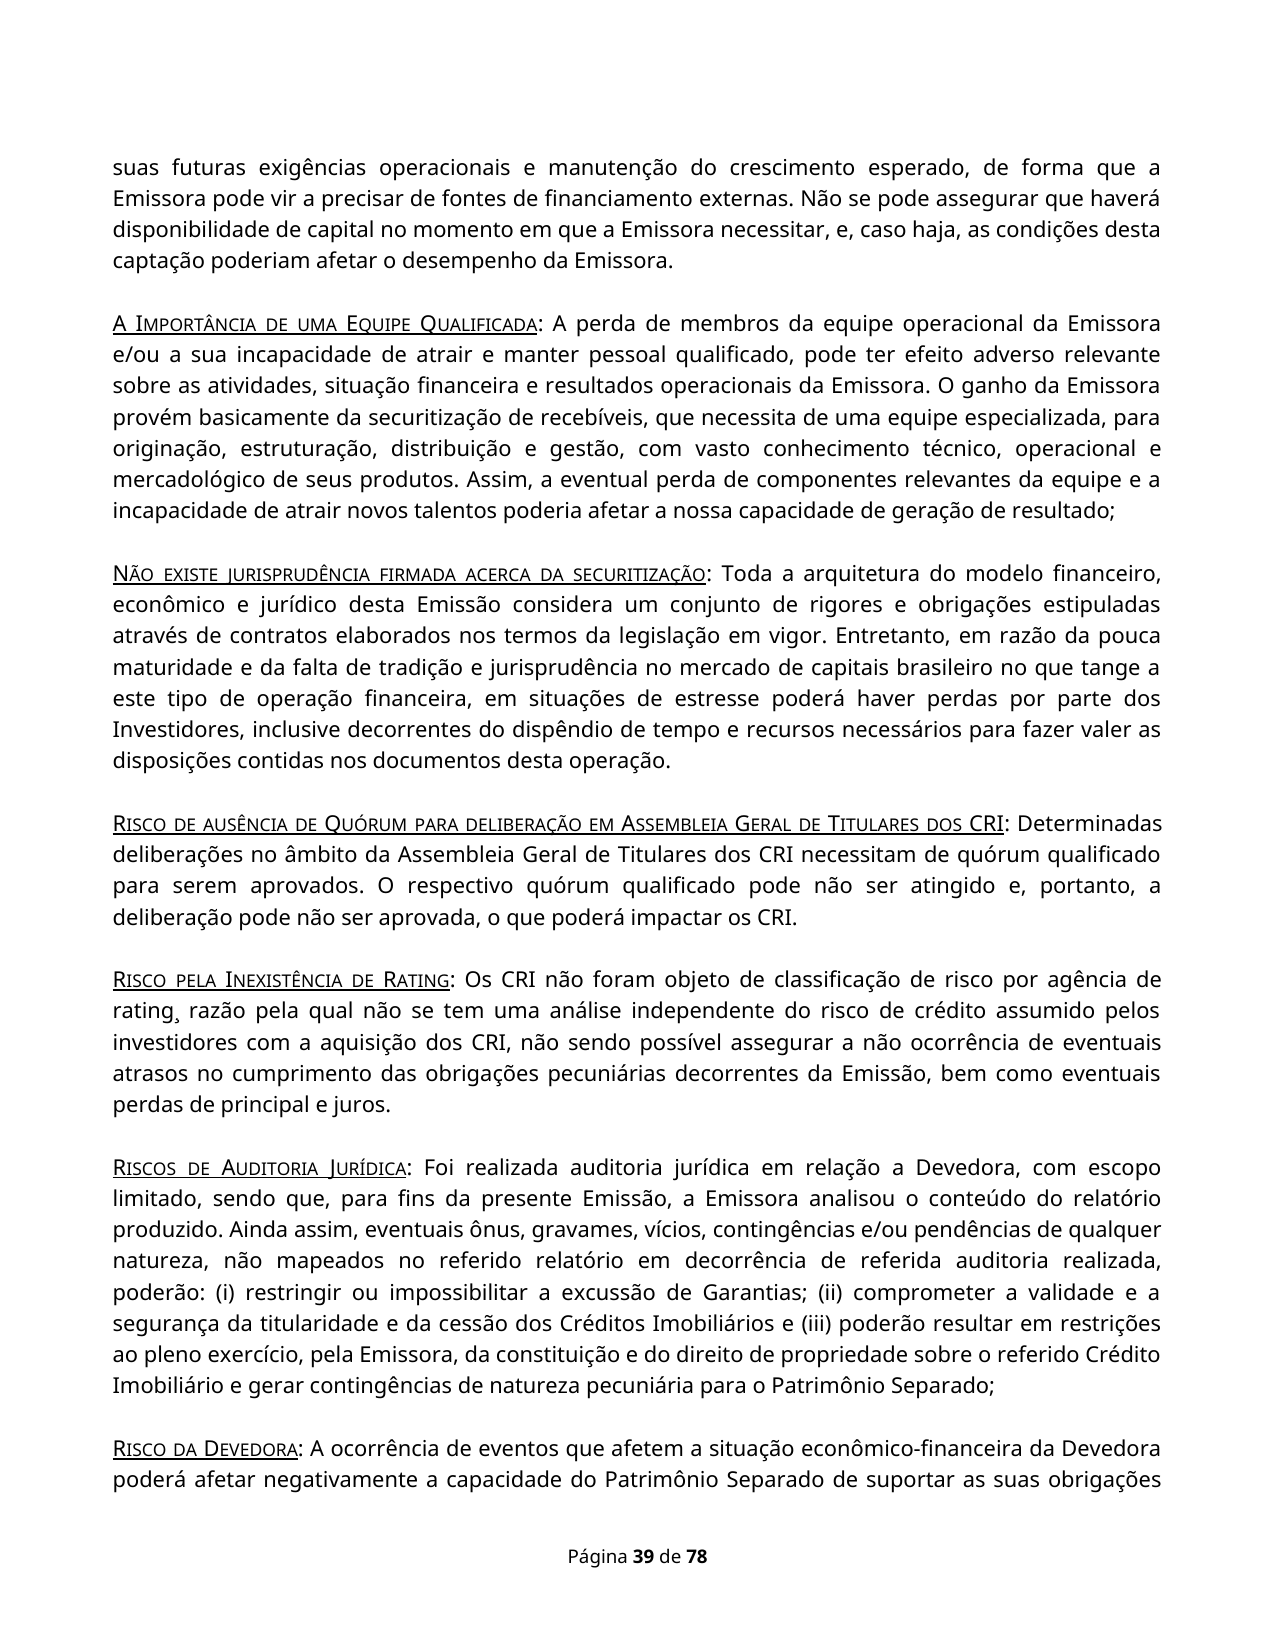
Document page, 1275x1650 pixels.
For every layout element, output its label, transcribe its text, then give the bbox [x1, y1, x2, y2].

text Risco pela Inexistência de Rating: Os CRI não foram objeto de classificação de risco por agência de rating¸ razão pela qual não se tem uma análise independente do risco de crédito assumido pelos investidores com a aquisição dos CRI, não sendo possível assegurar a não ocorrência de eventuais atrasos no cumprimento das obrigações pecuniárias decorrentes da Emissão, bem como eventuais perdas de principal e juros. [112, 962, 1162, 1119]
text Riscos de Auditoria Jurídica: Foi realizada auditoria jurídica em relação a Devedora, com escopo limitado, sendo que, para fins da presente Emissão, a Emissora analisou o conteúdo do relatório produzido. Ainda assim, eventuais ônus, gravames, vícios, contingências e/ou pendências de qualquer natureza, não mapeados no referido relatório em decorrência de referida auditoria realizada, poderão: (i) restringir ou impossibilitar a excussão de Garantias; (ii) comprometer a validade e a segurança da titularidade e da cessão dos Créditos Imobiliários e (iii) poderão resultar em restrições ao pleno exercício, pela Emissora, da constituição e do direito de propriedade sobre o referido Crédito Imobiliário e gerar contingências de natureza pecuniária para o Patrimônio Separado; [112, 1150, 1162, 1400]
text A Importância de uma Equipe Qualificada: A perda de membros da equipe operacional da Emissora e/ou a sua incapacidade de atrair e manter pessoal qualificado, pode ter efeito adverso relevante sobre as atividades, situação financeira e resultados operacionais da Emissora. O ganho da Emissora provém basicamente da securitização de recebíveis, que necessita de uma equipe especializada, para originação, estruturação, distribuição e gestão, com vasto conhecimento técnico, operacional e mercadológico de seus produtos. Assim, a eventual perda de componentes relevantes da equipe e a incapacidade de atrair novos talentos poderia afetar a nossa capacidade de geração de resultado; [112, 306, 1162, 525]
text Risco de ausência de Quórum para deliberação em Assembleia Geral de Titulares dos CRI: Determinadas deliberações no âmbito da Assembleia Geral de Titulares dos CRI necessitam de quórum qualificado para serem aprovados. O respectivo quórum qualificado pode não ser atingido e, portanto, a deliberação pode não ser aprovada, o que poderá impactar os CRI. [112, 806, 1162, 931]
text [112, 1431, 1162, 1494]
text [112, 150, 1162, 275]
text Não existe jurisprudência firmada acerca da securitização: Toda a arquitetura do modelo financeiro, econômico e jurídico desta Emissão considera um conjunto de rigores e obrigações estipuladas através de contratos elaborados nos termos da legislação em vigor. Entretanto, em razão da pouca maturidade e da falta de tradição e jurisprudência no mercado de capitais brasileiro no que tange a este tipo de operação financeira, em situações de estresse poderá haver perdas por parte dos Investidores, inclusive decorrentes do dispêndio de tempo e recursos necessários para fazer valer as disposições contidas nos documentos desta operação. [112, 556, 1162, 775]
